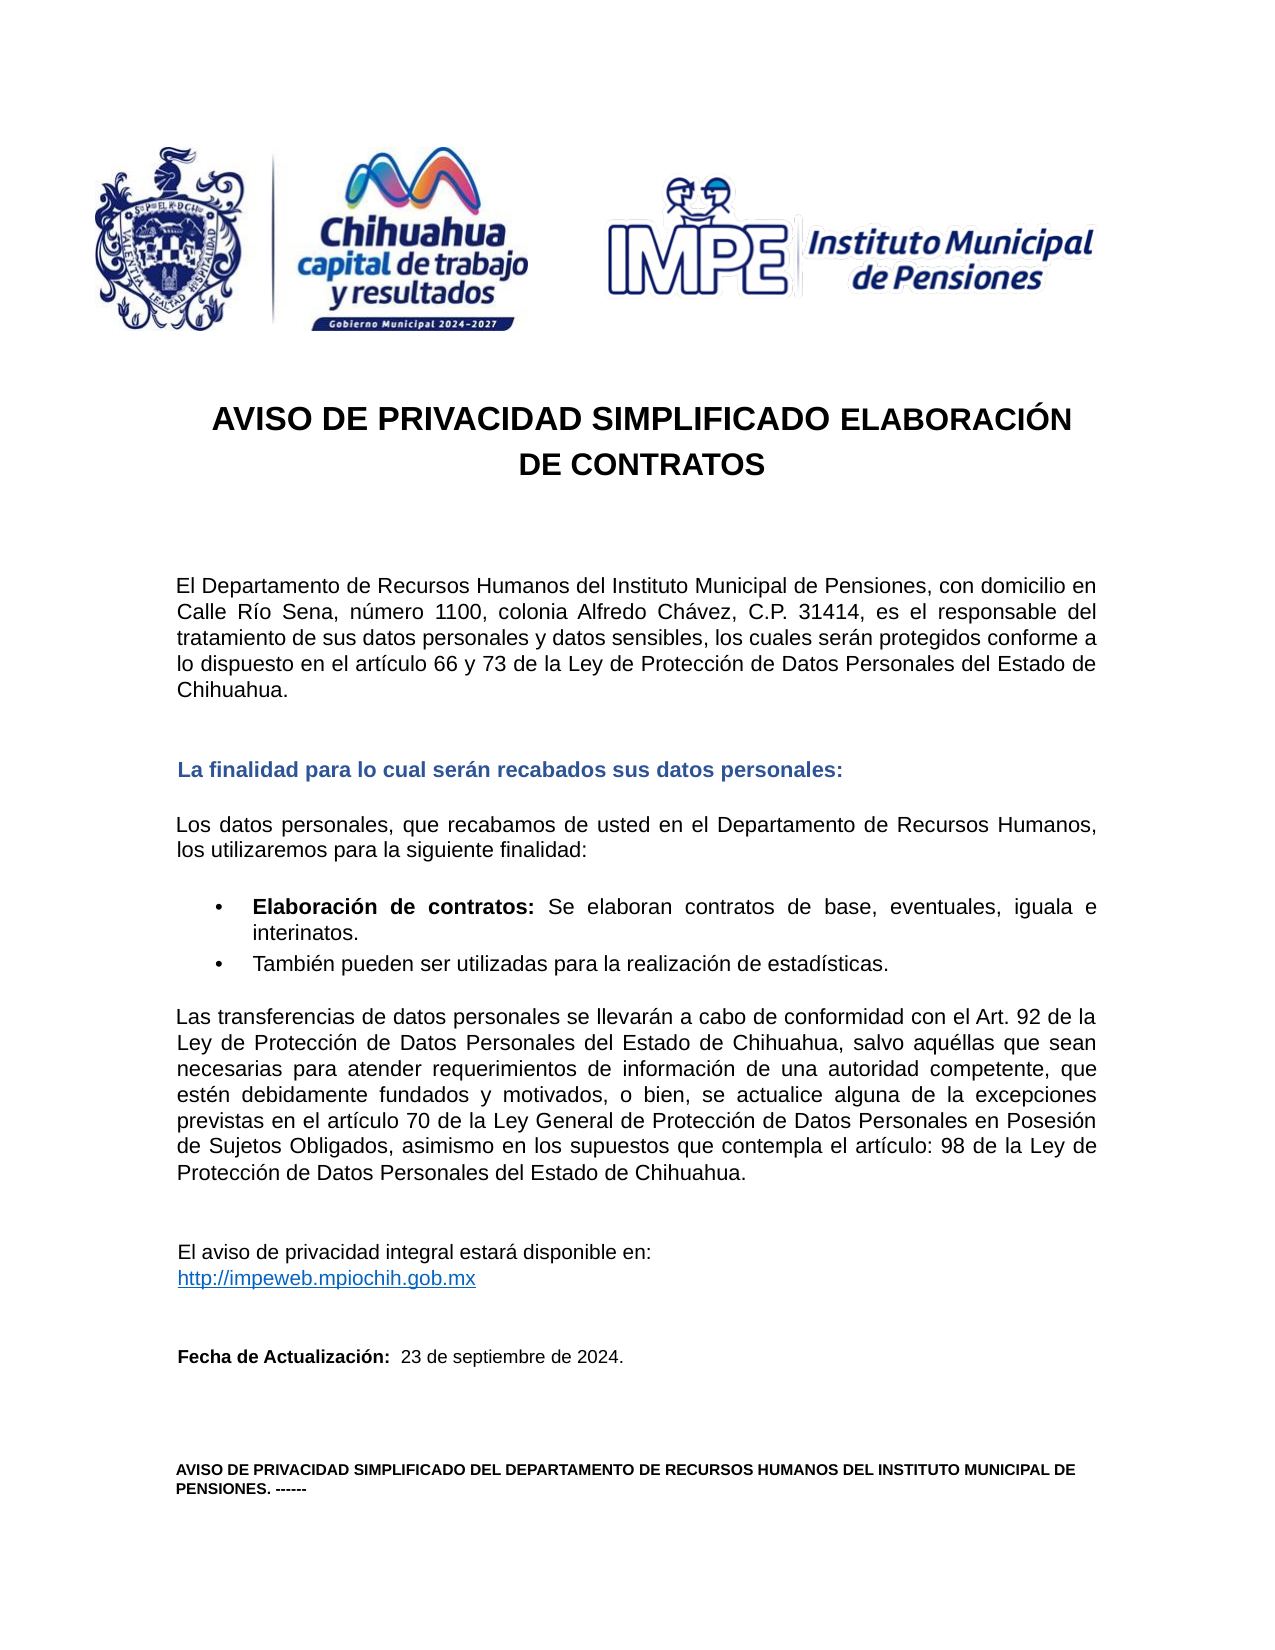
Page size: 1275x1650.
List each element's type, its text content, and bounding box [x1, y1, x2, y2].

text PENSIONES. ------ [176, 1481, 313, 1497]
text Las transferencias de datos personales se llevarán a cabo de conformidad con el Art. 92 de la Ley de Protección de Datos Personales del Estado de Chihuahua, salvo aquéllas que sean necesarias para atender requerimientos de información de una autoridad competente, que estén debidamente fundados y motivados, o bien, se actualice alguna de la excepciones previstas en el artículo 70 de la Ley General de Protección de Datos Personales en Posesión de Sujetos Obligados, asimismo en los supuestos que contempla el artículo: 98 de la Ley de Protección de Datos Personales del Estado de Chihuahua. [176, 1004, 1098, 1184]
text AVISO DE PRIVACIDAD SIMPLIFICADO ELABORACIÓN DE CONTRATOS [209, 398, 1075, 482]
text La finalidad para lo cual serán recabados sus datos personales: [177, 757, 1098, 782]
list Elaboración de contratos: Se elaboran contratos de base, eventuales, iguala e interinatos. [215, 894, 1098, 945]
list También pueden ser utilizadas para la realización de estadísticas. [215, 951, 1098, 976]
text AVISO DE PRIVACIDAD SIMPLIFICADO DEL DEPARTAMENTO DE RECURSOS HUMANOS DEL INSTITUTO MUNICIPAL DE [176, 1462, 1100, 1478]
text El Departamento de Recursos Humanos del Instituto Municipal de Pensiones, con domicilio en Calle Río Sena, número 1100, colonia Alfredo Chávez, C.P. 31414, es el responsable del tratamiento de sus datos personales y datos sensibles, los cuales serán protegidos conforme a lo dispuesto en el artículo 66 y 73 de la Ley de Protección de Datos Personales del Estado de Chihuahua. [176, 573, 1098, 702]
picture [604, 173, 1098, 299]
text Los datos personales, que recabamos de usted en el Departamento de Recursos Humanos, los utilizaremos para la siguiente finalidad: [176, 811, 1098, 863]
text http://impeweb.mpiochih.gob.mx [177, 1266, 1098, 1289]
picture [95, 147, 528, 331]
text El aviso de privacidad integral estará disponible en: [177, 1240, 1098, 1264]
text Fecha de Actualización: 23 de septiembre de 2024. [177, 1346, 1098, 1367]
